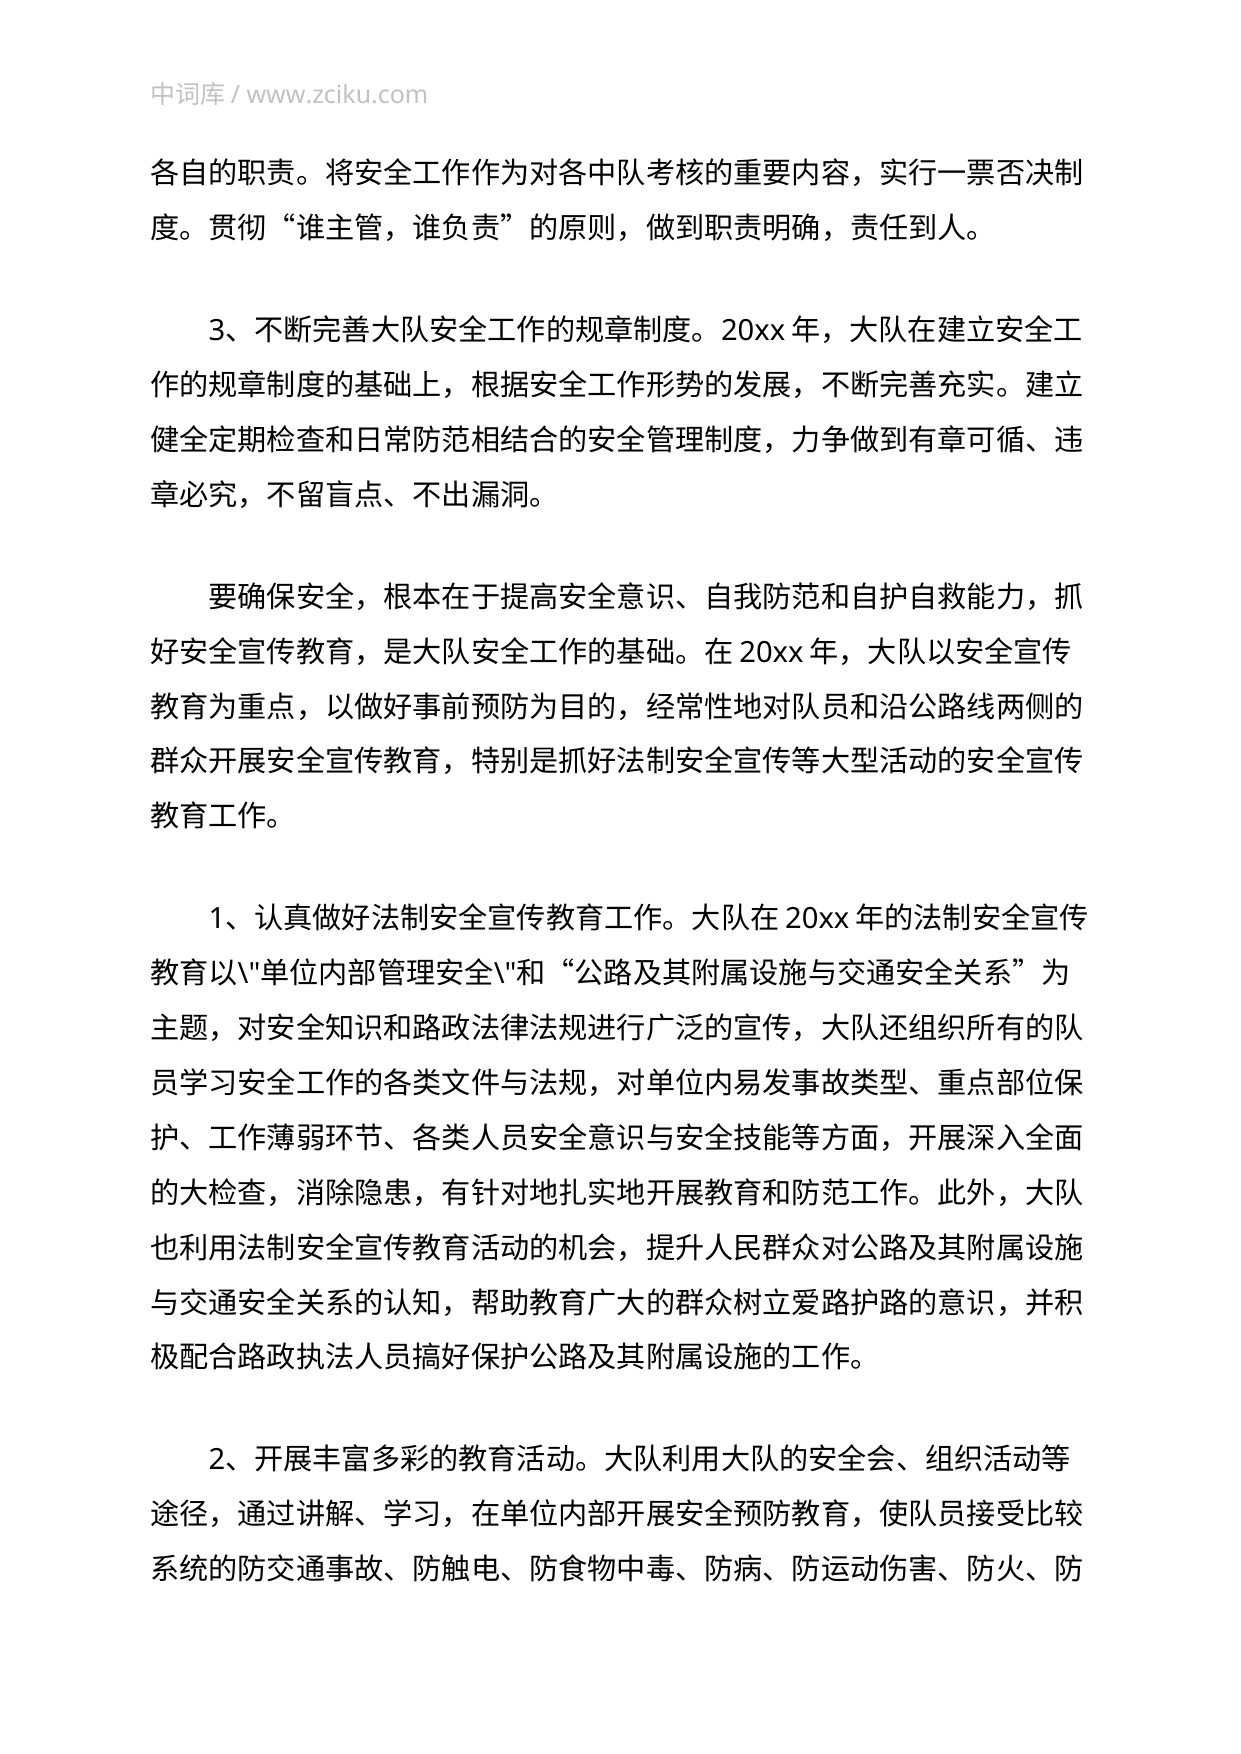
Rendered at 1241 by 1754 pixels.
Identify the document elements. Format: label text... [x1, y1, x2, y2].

text 3、不断完善大队安全工作的规章制度。20xx年，大队在建立安全工作的规章制度的基础上，根据安全工作形势的发展，不断完善充实。建立健全定期检查和日常防范相结合的安全管理制度，力争做到有章可循、违章必究，不留盲点、不出漏洞。 [150, 307, 1090, 514]
text 要确保安全，根本在于提高安全意识、自我防范和自护自救能力，抓好安全宣传教育，是大队安全工作的基础。在20xx年，大队以安全宣传教育为重点，以做好事前预防为目的，经常性地对队员和沿公路线两侧的群众开展安全宣传教育，特别是抓好法制安全宣传等大型活动的安全宣传教育工作。 [150, 573, 1090, 835]
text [150, 150, 1090, 247]
text 1、认真做好法制安全宣传教育工作。大队在20xx年的法制安全宣传教育以\"单位内部管理安全\"和“公路及其附属设施与交通安全关系”为主题，对安全知识和路政法律法规进行广泛的宣传，大队还组织所有的队员学习安全工作的各类文件与法规，对单位内易发事故类型、重点部位保护、工作薄弱环节、各类人员安全意识与安全技能等方面，开展深入全面的大检查，消除隐患，有针对地扎实地开展教育和防范工作。此外，大队也利用法制安全宣传教育活动的机会，提升人民群众对公路及其附属设施与交通安全关系的认知，帮助教育广大的群众树立爱路护路的意识，并积极配合路政执法人员搞好保护公路及其附属设施的工作。 [150, 895, 1090, 1376]
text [150, 1436, 1090, 1588]
